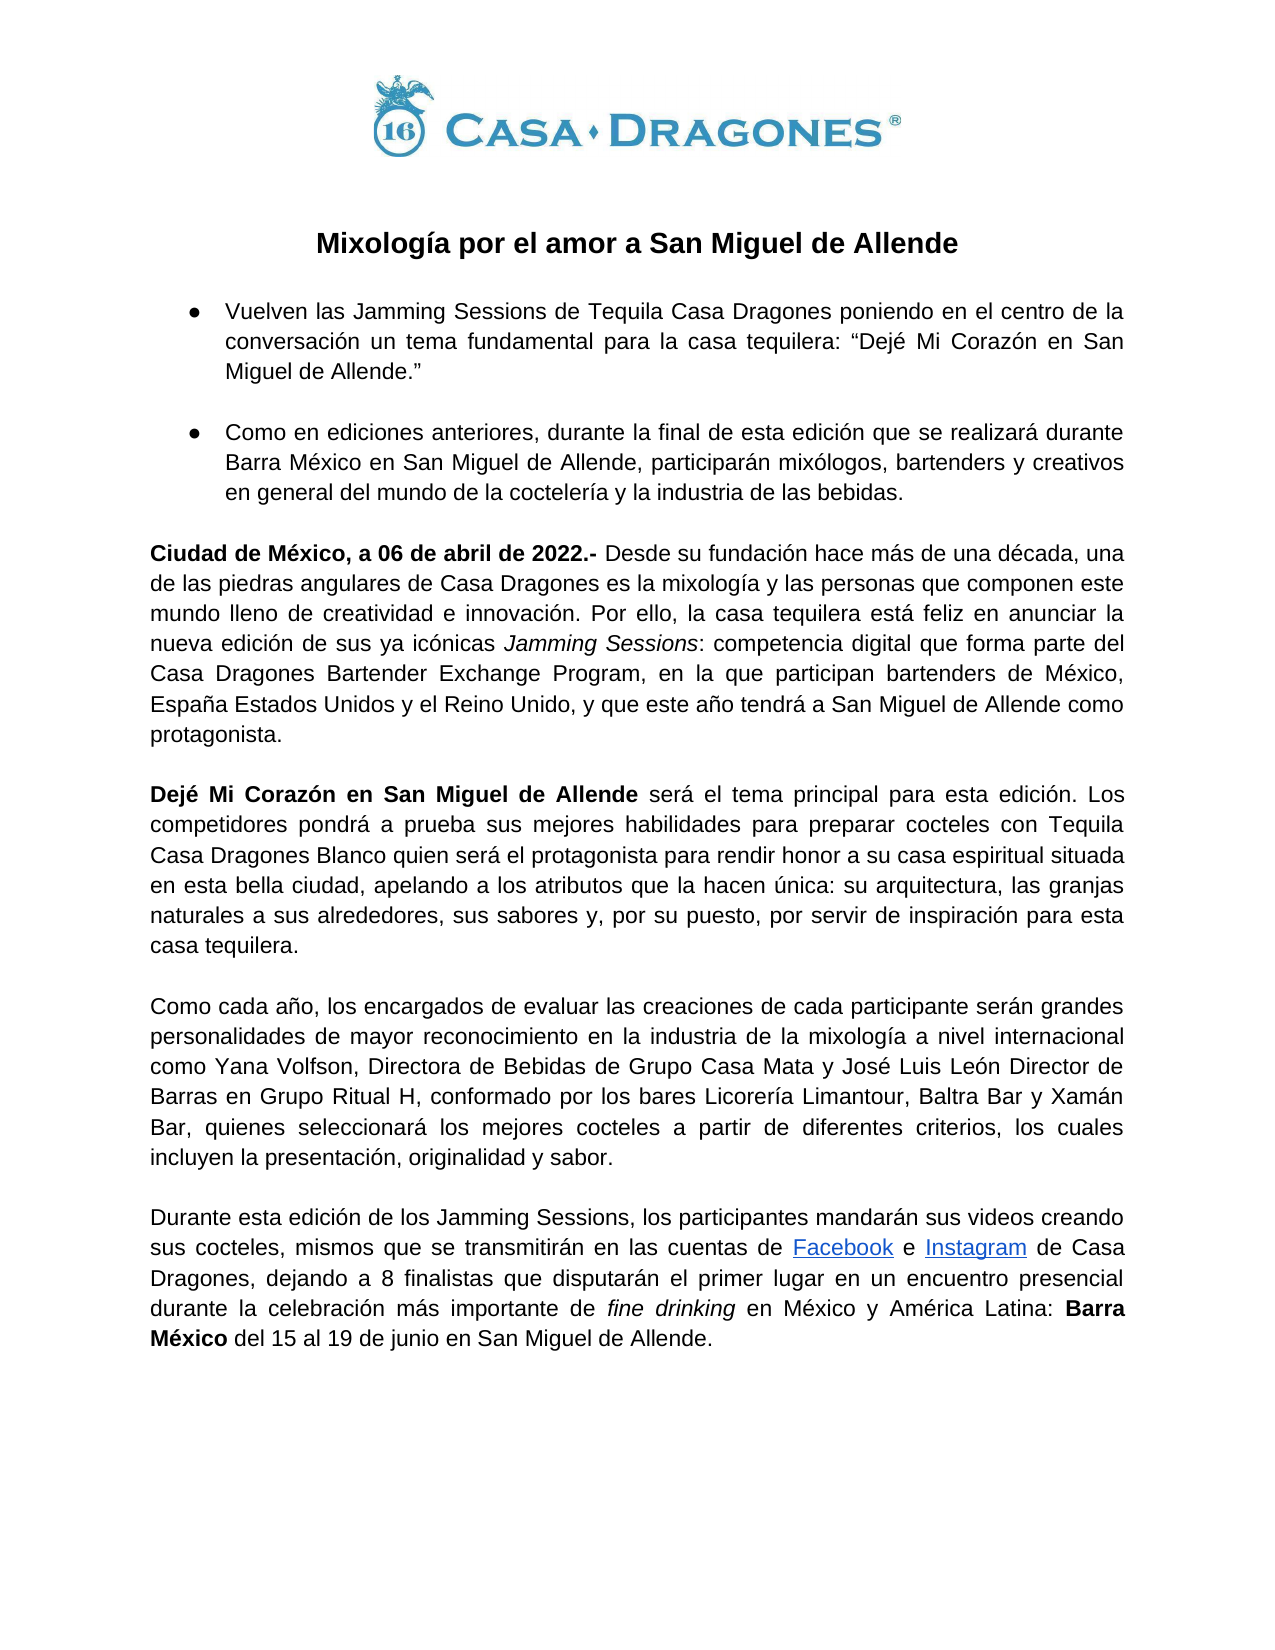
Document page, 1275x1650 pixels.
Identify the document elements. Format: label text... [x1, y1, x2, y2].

text Como cada año, los encargados de evaluar las creaciones de cada participante serán grandes personalidades de mayor reconocimiento en la industria de la mixología a nivel internacional como Yana Volfson, Directora de Bebidas de Grupo Casa Mata y José Luis León Director de Barras en Grupo Ritual H, conformado por los bares Licorería Limantour, Baltra Bar y Xamán Bar, quienes seleccionará los mejores cocteles a partir de diferentes criterios, los cuales incluyen la presentación, originalidad y sabor. [150, 993, 1125, 1170]
text Dejé Mi Corazón en San Miguel de Allende será el tema principal para esta edición. Los competidores pondrá a prueba sus mejores habilidades para preparar cocteles con Tequila Casa Dragones Blanco quien será el protagonista para rendir honor a su casa espiritual situada en esta bella ciudad, apelando a los atributos que la hacen única: su arquitectura, las granjas naturales a sus alrededores, sus sabores y, por su puesto, por servir de inspiración para esta casa tequilera. [150, 781, 1125, 958]
list Vuelven las Jamming Sessions de Tequila Casa Dragones poniendo en el centro de la conversación un tema fundamental para la casa tequilera: “Dejé Mi Corazón en San Miguel de Allende.” [187, 298, 1125, 384]
text Durante esta edición de los Jamming Sessions, los participantes mandarán sus videos creando sus cocteles, mismos que se transmitirán en las cuentas de Facebook e Instagram de Casa Dragones, dejando a 8 finalistas que disputarán el primer lugar en un encuentro presencial durante la celebración más importante de fine drinking en México y América Latina: Barra México del 15 al 19 de junio en San Miguel de Allende. [150, 1204, 1125, 1351]
list Como en ediciones anteriores, durante la final de esta edición que se realizará durante Barra México en San Miguel de Allende, participarán mixólogos, bartenders y creativos en general del mundo de la coctelería y la industria de las bebidas. [187, 419, 1125, 505]
text Mixología por el amor a San Miguel de Allende [150, 226, 1125, 260]
picture [373, 75, 902, 157]
text Ciudad de México, a 06 de abril de 2022.- Desde su fundación hace más de una década, una de las piedras angulares de Casa Dragones es la mixología y las personas que componen este mundo lleno de creatividad e innovación. Por ello, la casa tequilera está feliz en anunciar la nueva edición de sus ya icónicas Jamming Sessions: competencia digital que forma parte del Casa Dragones Bartender Exchange Program, en la que participan bartenders de México, España Estados Unidos y el Reino Unido, y que este año tendrá a San Miguel de Allende como protagonista. [150, 539, 1125, 747]
